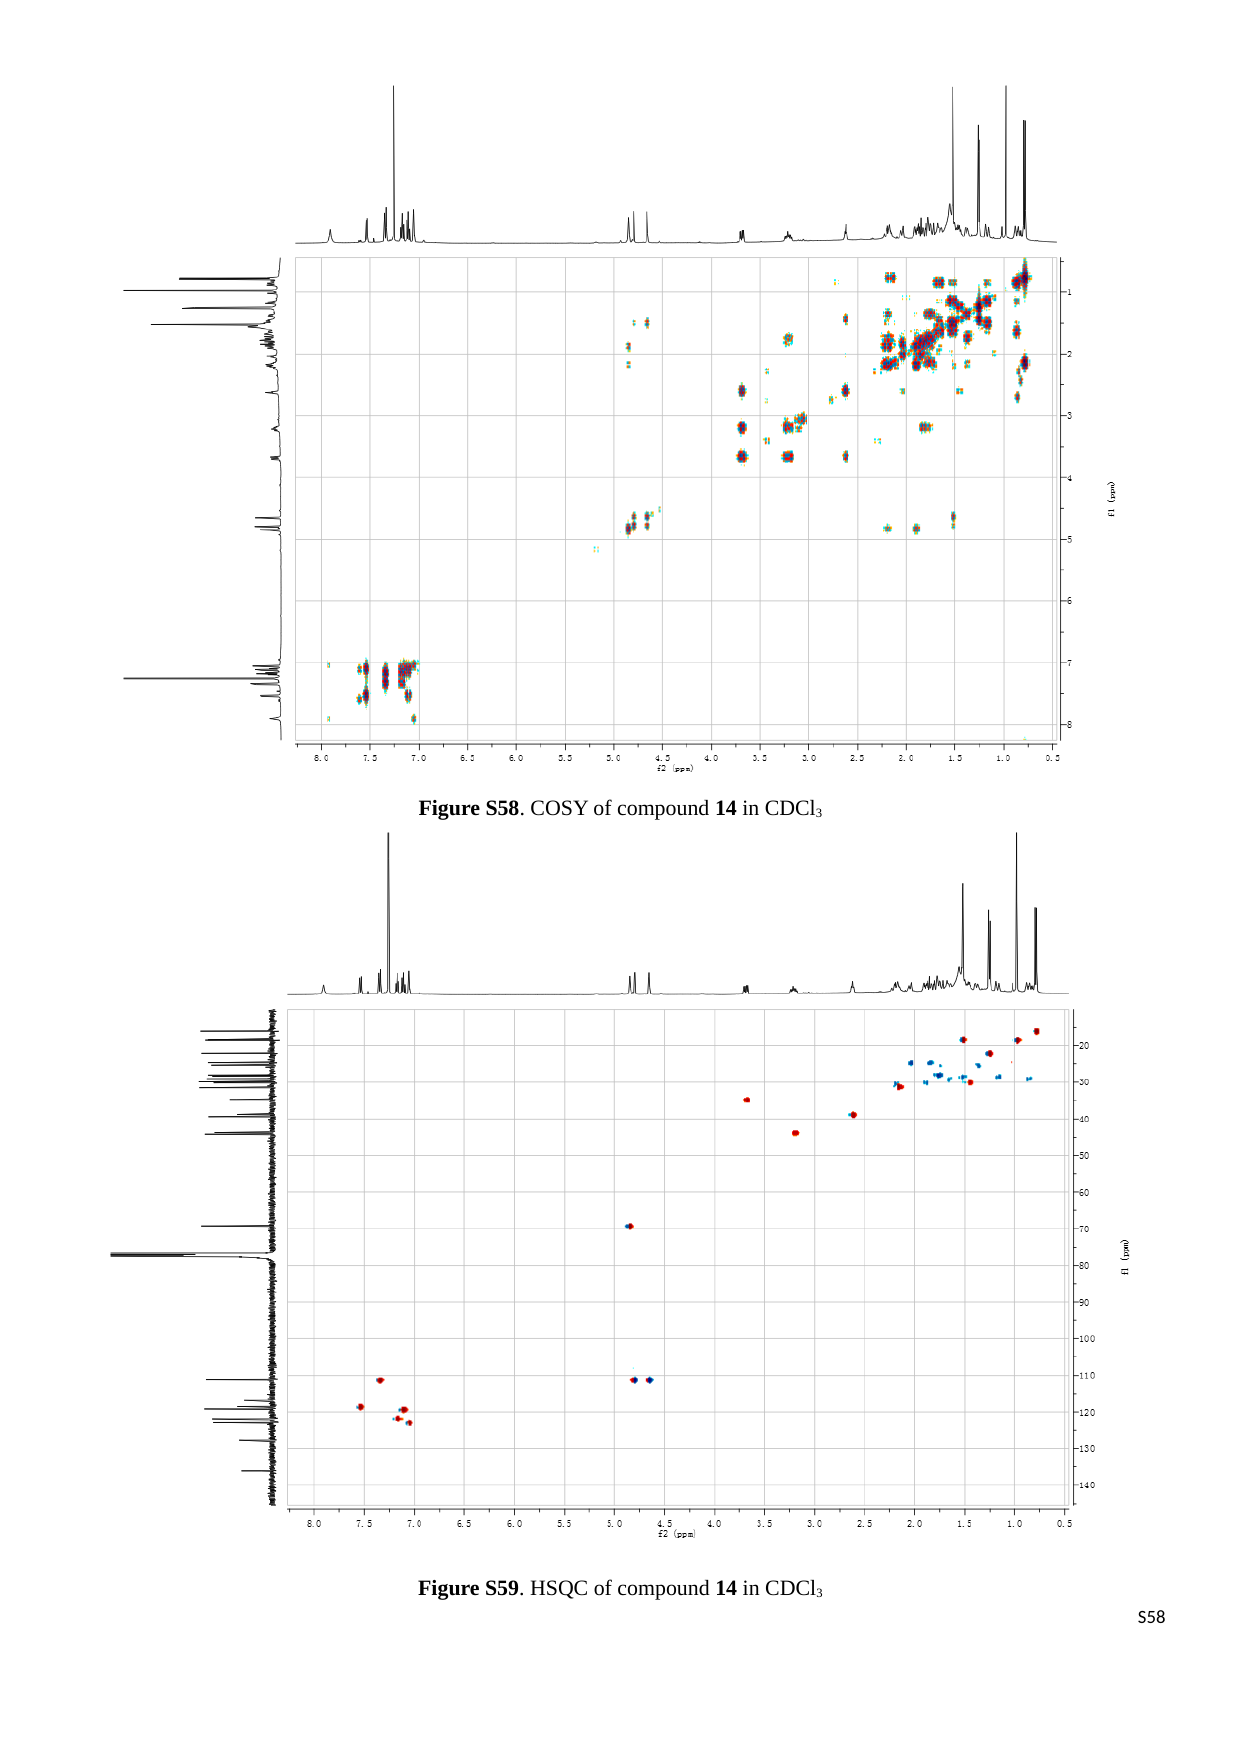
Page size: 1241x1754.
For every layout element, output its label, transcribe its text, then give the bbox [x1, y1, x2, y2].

picture [101, 823, 1139, 1549]
text Figure S58. COSY of compound 14 in CDCl3 [75, 791, 1165, 824]
picture [114, 76, 1126, 783]
text Figure S59. HSQC of compound 14 in CDCl3 [75, 1571, 1165, 1604]
